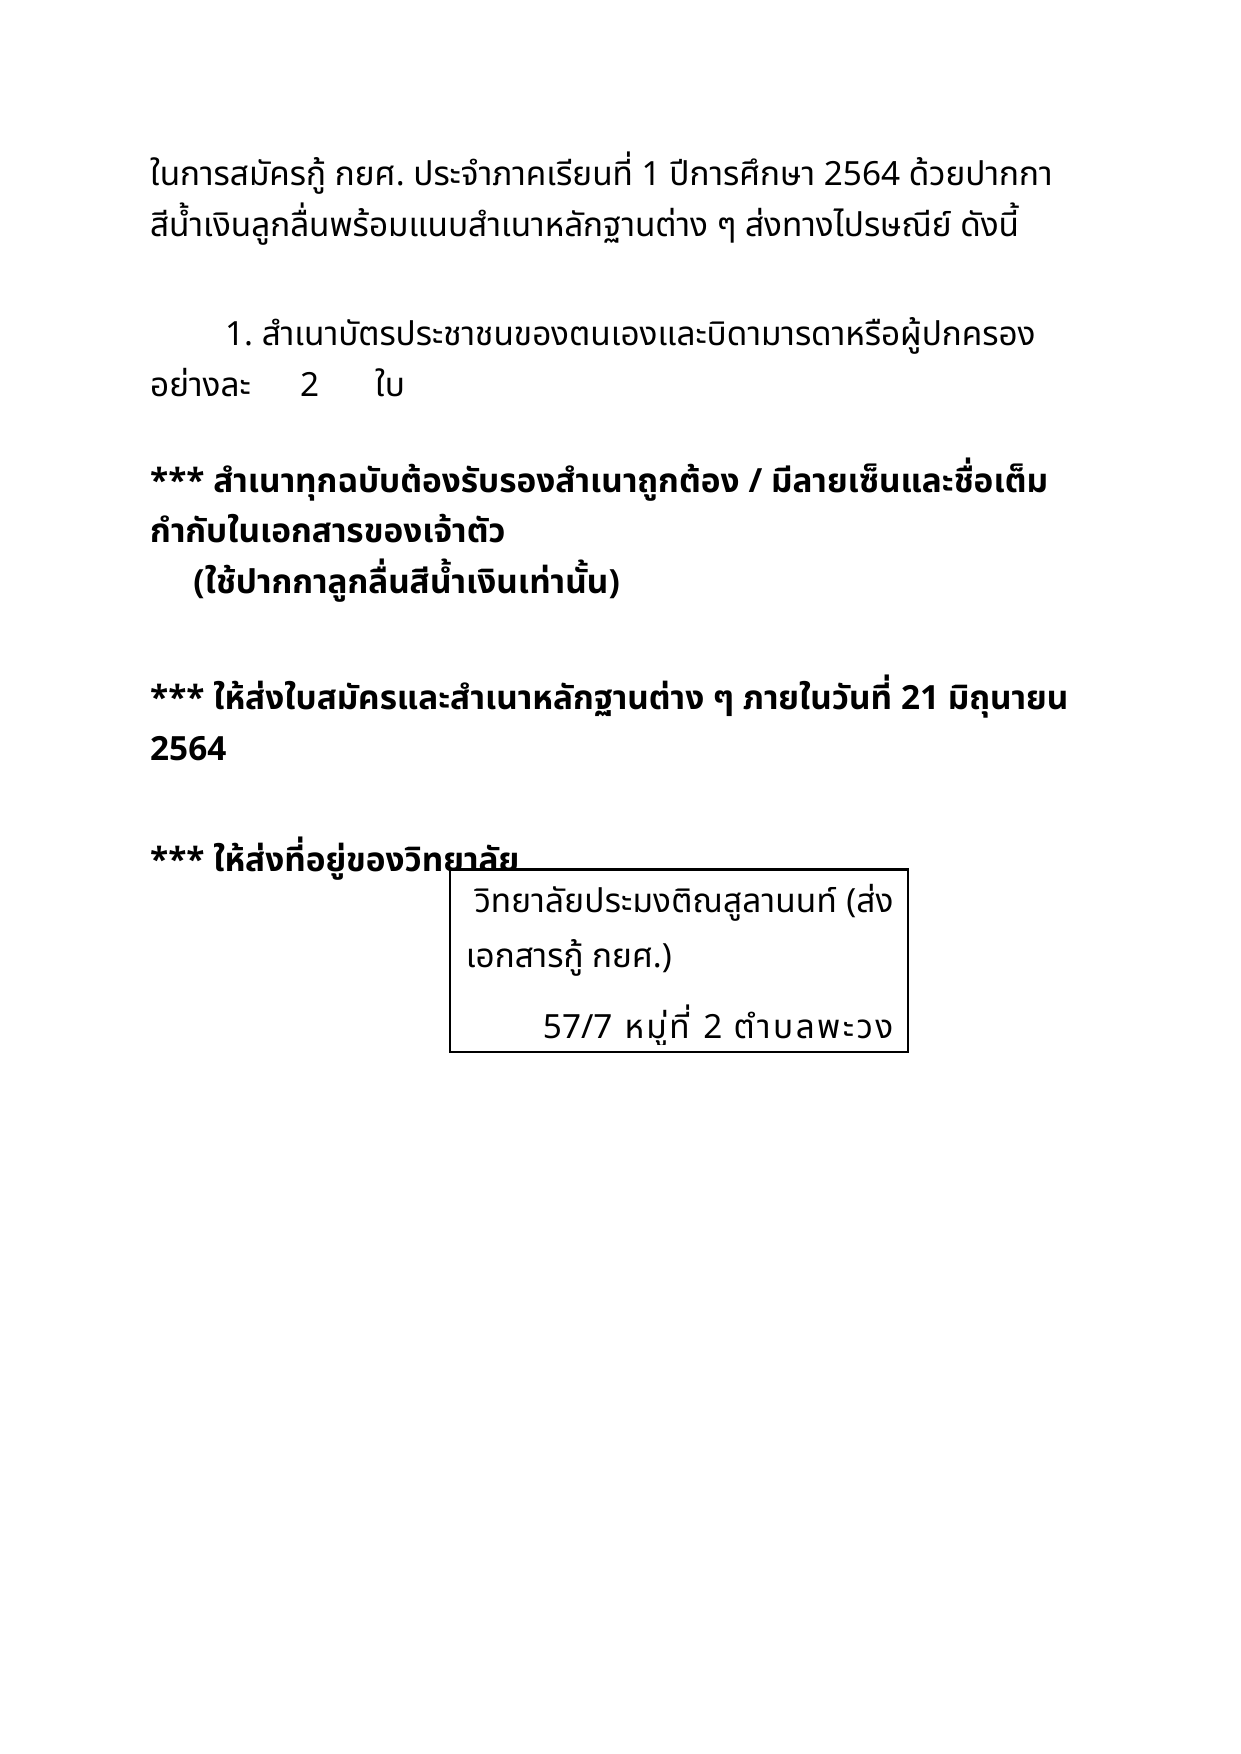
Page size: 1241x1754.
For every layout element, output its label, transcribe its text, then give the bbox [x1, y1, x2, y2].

text (ใช้ปากกาลูกลื่นสีน้ำเงินเท่านั้น) [150, 558, 1090, 608]
text *** ให้ส่งใบสมัครและสำเนาหลักฐานต่าง ๆ ภายในวันที่ 21 มิถุนายน 2564 [150, 674, 1090, 770]
text *** สำเนาทุกฉบับต้องรับรองสำเนาถูกต้อง / มีลายเซ็นและชื่อเต็มกำกับในเอกสารของเจ้าตัว [150, 457, 1090, 558]
text *** ให้ส่งที่อยู่ของวิทยาลัย [150, 836, 1090, 886]
text 1. สำเนาบัตรประชาชนของตนเองและบิดามารดาหรือผู้ปกครองอย่างละ 2 ใบ [150, 310, 1090, 411]
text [150, 150, 1090, 251]
